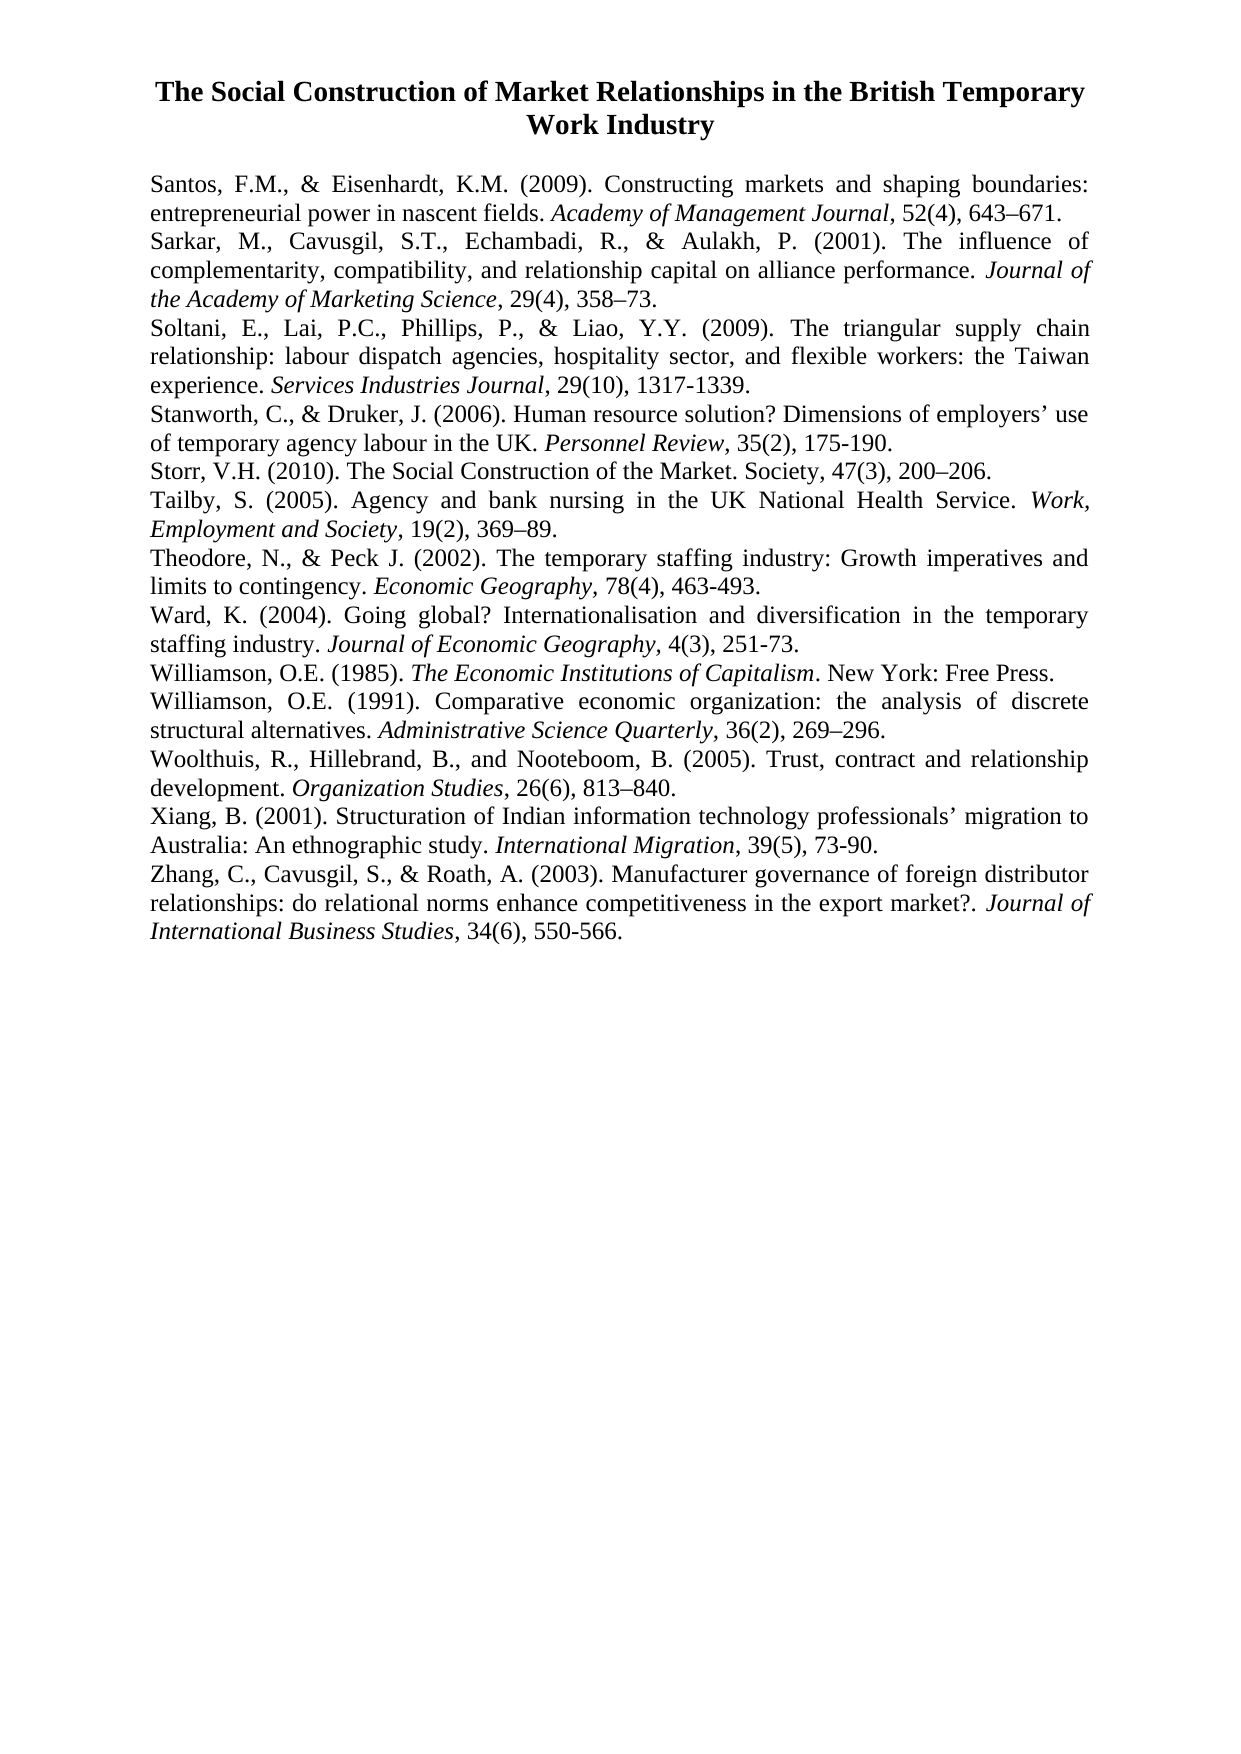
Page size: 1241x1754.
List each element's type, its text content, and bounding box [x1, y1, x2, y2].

text Sarkar, M., Cavusgil, S.T., Echambadi, R., & Aulakh, P. (2001). The influence of complementarity, compatibility, and relationship capital on alliance performance. Journal of the Academy of Marketing Science, 29(4), 358–73. [150, 226, 1090, 313]
text Xiang, B. (2001). Structuration of Indian information technology professionals’ migration to Australia: An ethnographic study. International Migration, 39(5), 73-90. [150, 801, 1090, 859]
text Woolthuis, R., Hillebrand, B., and Nooteboom, B. (2005). Trust, contract and relationship development. Organization Studies, 26(6), 813–840. [150, 744, 1090, 801]
text Williamson, O.E. (1991). Comparative economic organization: the analysis of discrete structural alternatives. Administrative Science Quarterly, 36(2), 269–296. [150, 686, 1090, 744]
title Theodore, N., & Peck J. (2002). The temporary staffing industry: Growth imperatives and limits to contingency. Economic Geography, 78(4), 463-493. [150, 543, 1090, 600]
text Zhang, C., Cavusgil, S., & Roath, A. (2003). Manufacturer governance of foreign distributor relationships: do relational norms enhance competitiveness in the export market?. Journal of International Business Studies, 34(6), 550-566. [150, 859, 1090, 945]
text Tailby, S. (2005). Agency and bank nursing in the UK National Health Service. Work, Employment and Society, 19(2), 369–89. [150, 485, 1090, 543]
text Storr, V.H. (2010). The Social Construction of the Market. Society, 47(3), 200–206. [150, 456, 1090, 485]
text Williamson, O.E. (1985). The Economic Institutions of Capitalism. New York: Free Press. [150, 658, 1090, 686]
text Soltani, E., Lai, P.C., Phillips, P., & Liao, Y.Y. (2009). The triangular supply chain relationship: labour dispatch agencies, hospitality sector, and flexible workers: the Taiwan experience. Services Industries Journal, 29(10), 1317-1339. [150, 313, 1090, 399]
text Ward, K. (2004). Going global? Internationalisation and diversification in the temporary staffing industry. Journal of Economic Geography, 4(3), 251-73. [150, 600, 1090, 658]
text Stanworth, C., & Druker, J. (2006). Human resource solution? Dimensions of employers’ use of temporary agency labour in the UK. Personnel Review, 35(2), 175-190. [150, 399, 1090, 456]
text Santos, F.M., & Eisenhardt, K.M. (2009). Constructing markets and shaping boundaries: entrepreneurial power in nascent fields. Academy of Management Journal, 52(4), 643–671. [150, 169, 1090, 226]
